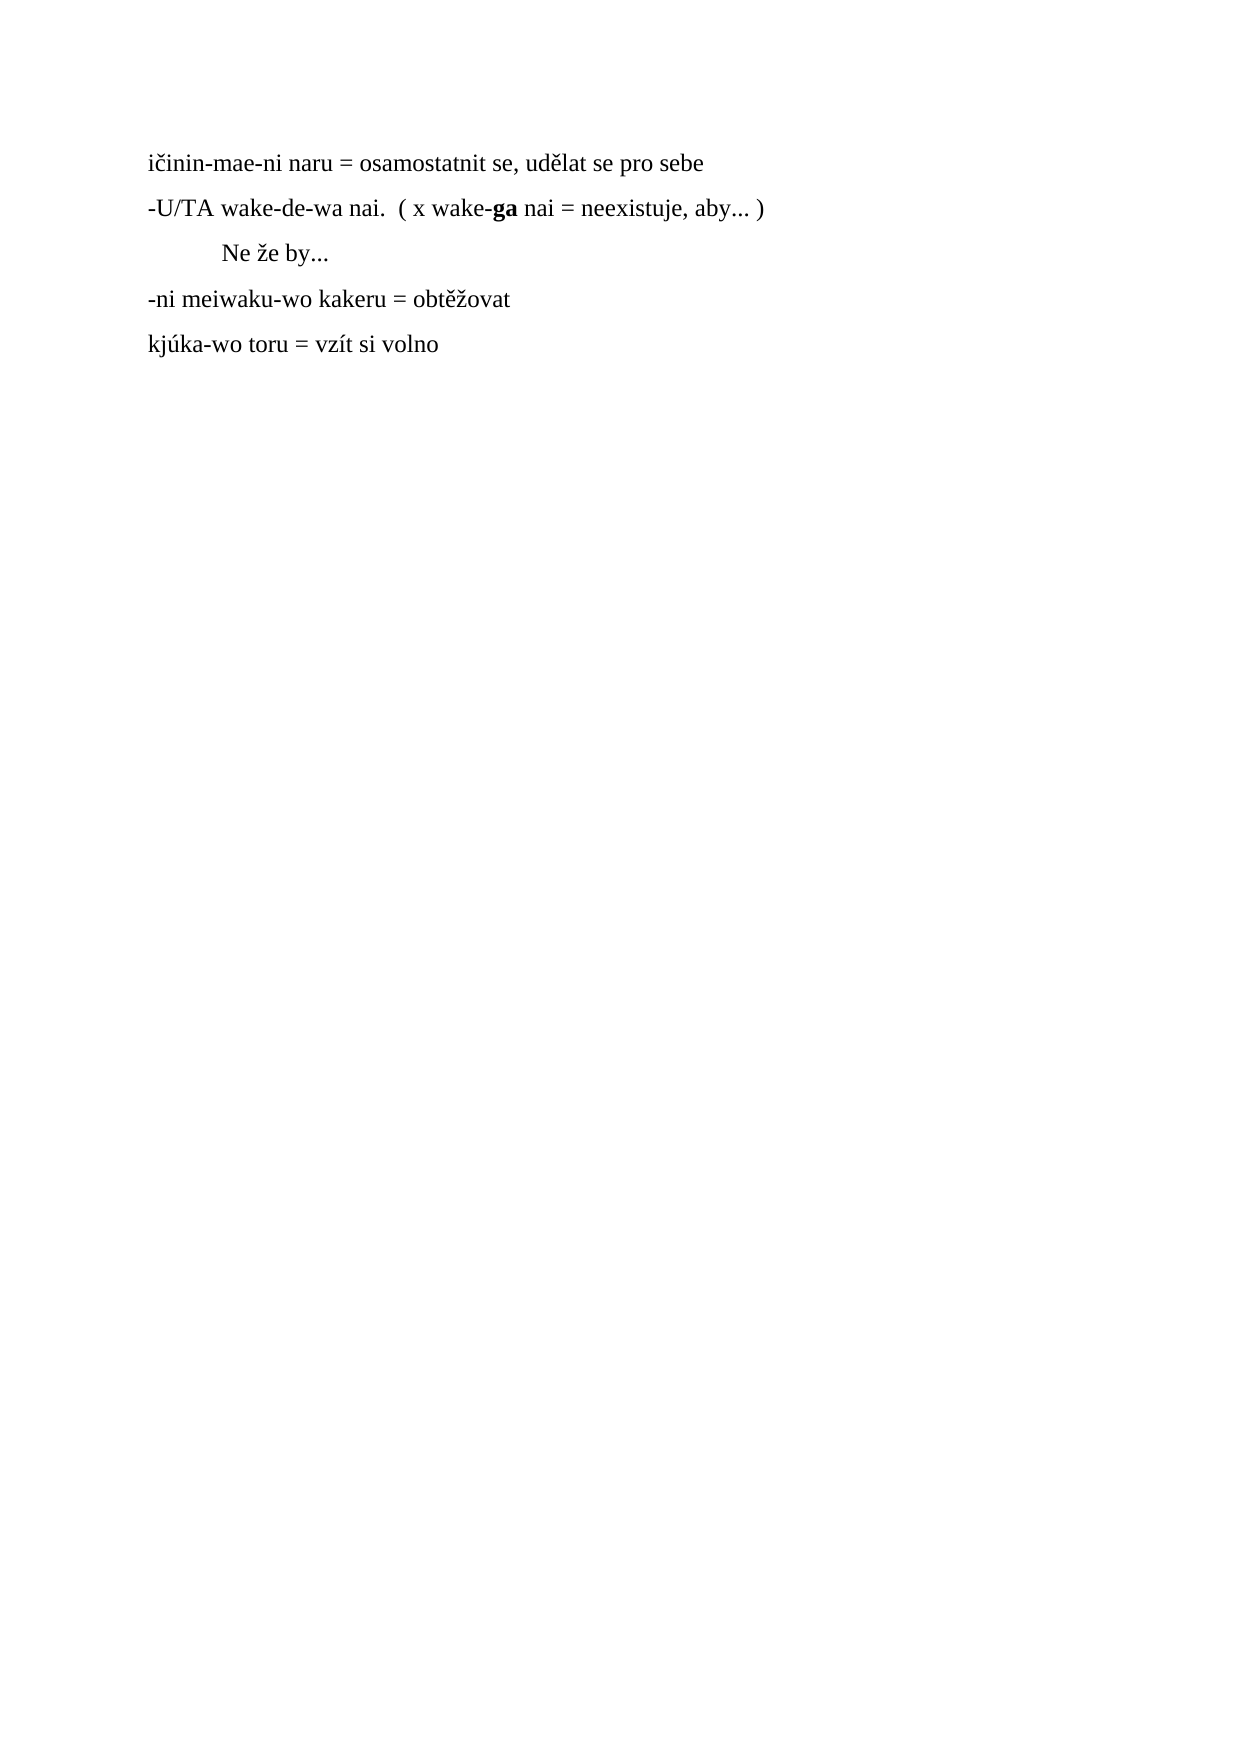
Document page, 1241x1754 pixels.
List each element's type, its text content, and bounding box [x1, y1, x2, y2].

text Ne že by... [148, 238, 1093, 267]
text -ni meiwaku-wo kakeru = obtěžovat [148, 284, 1093, 313]
text ičinin-mae-ni naru = osamostatnit se, udělat se pro sebe [148, 148, 1093, 176]
text kjúka-wo toru = vzít si volno [148, 329, 1093, 358]
text -U/TA wake-de-wa nai. ( x wake-ga nai = neexistuje, aby... ) [148, 193, 1093, 222]
